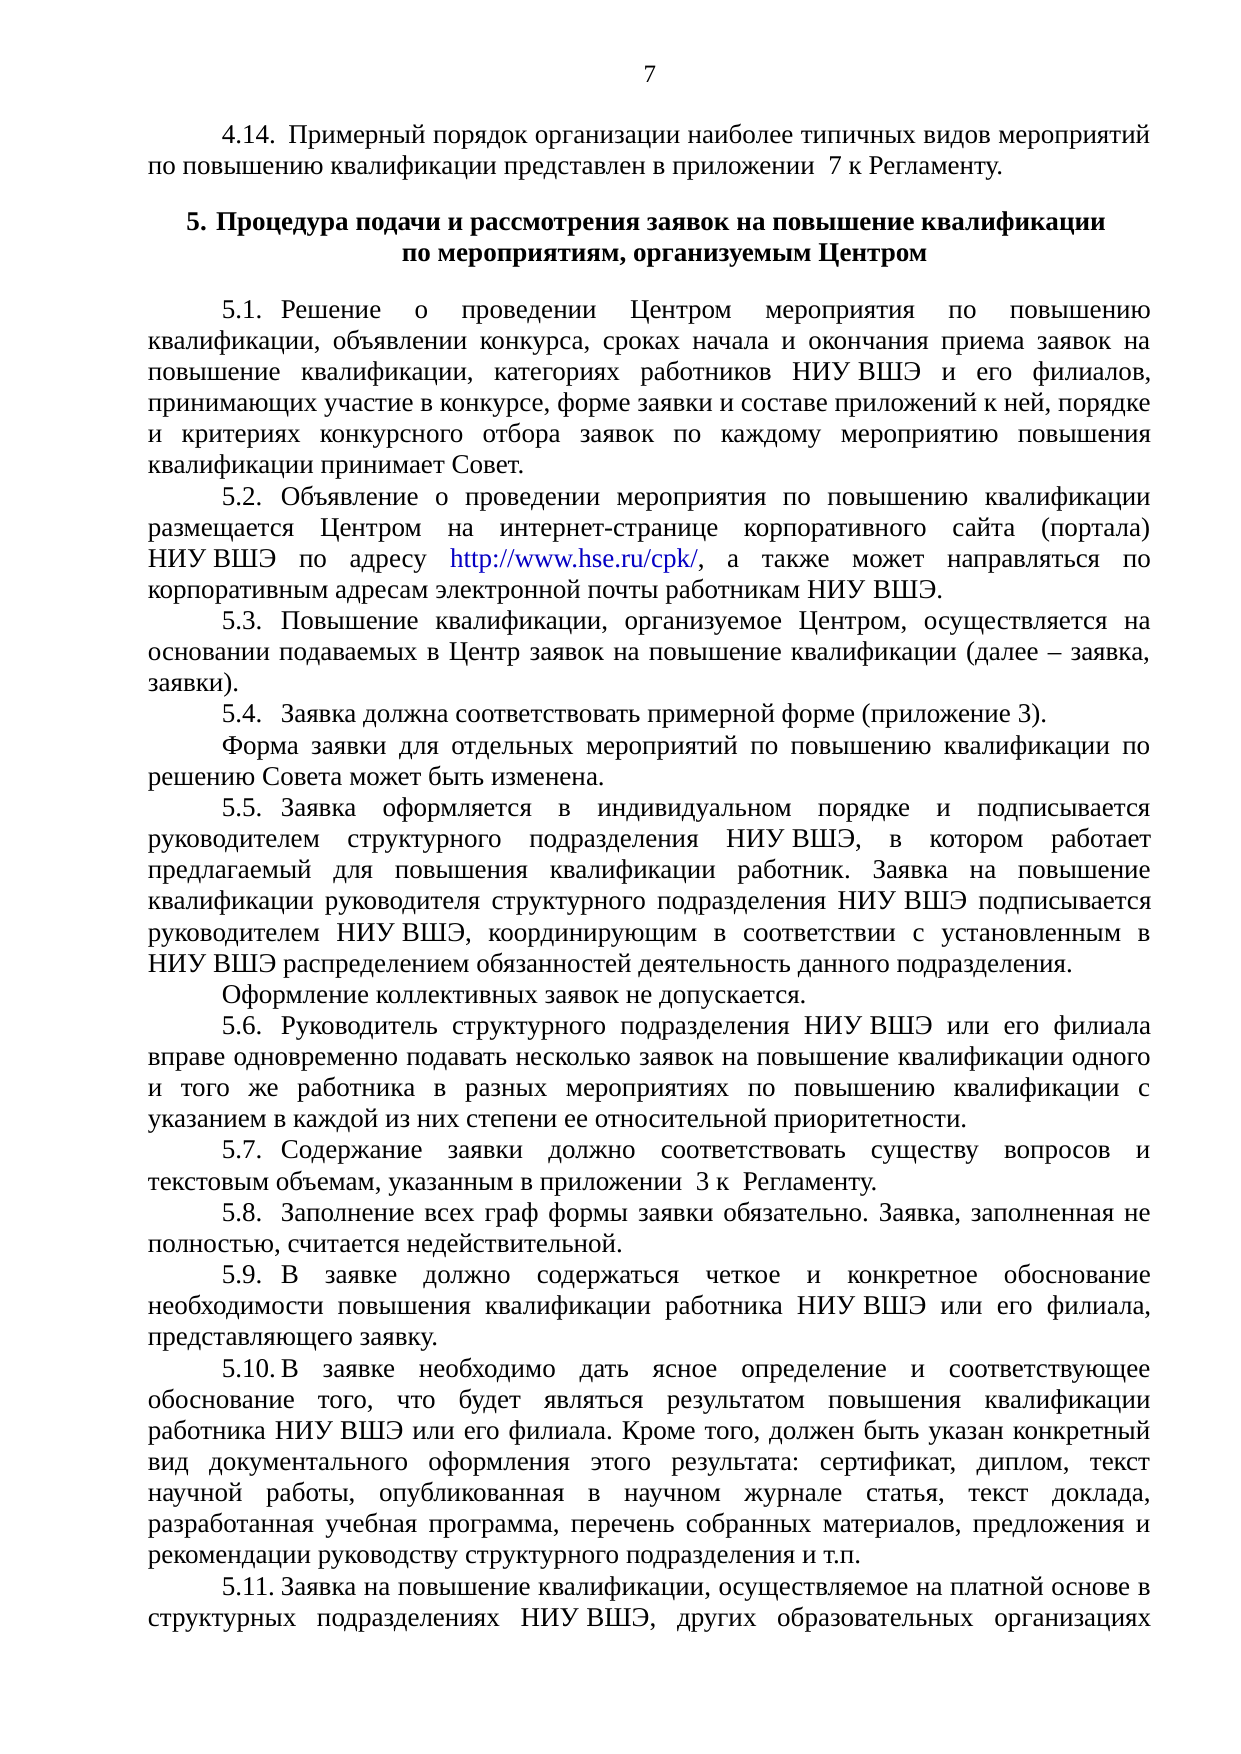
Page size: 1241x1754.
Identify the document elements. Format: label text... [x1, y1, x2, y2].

list Объявление о проведении мероприятия по повышению квалификации размещается Центром на интернет-странице корпоративного сайта (портала) НИУ ВШЭ по адресу http://www.hse.ru/cpk/, а также может направляться по корпоративным адресам электронной почты работникам НИУ ВШЭ. [148, 479, 1152, 604]
list В заявке необходимо дать ясное определение и соответствующее обоснование того, что будет являться результатом повышения квалификации работника НИУ ВШЭ или его филиала. Кроме того, должен быть указан конкретный вид документального оформления этого результата: сертификат, диплом, текст научной работы, опубликованная в научном журнале статья, текст доклада, разработанная учебная программа, перечень собранных материалов, предложения и рекомендации руководству структурного подразделения и т.п. [148, 1352, 1152, 1570]
text Оформление коллективных заявок не допускается. [148, 978, 1152, 1009]
list Заявка оформляется в индивидуальном порядке и подписывается руководителем структурного подразделения НИУ ВШЭ, в котором работает предлагаемый для повышения квалификации работник. Заявка на повышение квалификации руководителя структурного подразделения НИУ ВШЭ подписывается руководителем НИУ ВШЭ, координирующим в соответствии с установленным в НИУ ВШЭ распределением обязанностей деятельность данного подразделения. [148, 791, 1152, 978]
list Примерный порядок организации наиболее типичных видов мероприятий по повышению квалификации представлен в приложении 7 к Регламенту. [148, 118, 1152, 180]
list Процедура подачи и рассмотрения заявок на повышение квалификации по мероприятиям, организуемым Центром [148, 205, 1152, 268]
list Заявка должна соответствовать примерной форме (приложение 3). [148, 698, 1152, 729]
list Содержание заявки должно соответствовать существу вопросов и текстовым объемам, указанным в приложении 3 к Регламенту. [148, 1134, 1152, 1196]
text Форма заявки для отдельных мероприятий по повышению квалификации по решению Совета может быть изменена. [148, 729, 1152, 791]
list Повышение квалификации, организуемое Центром, осуществляется на основании подаваемых в Центр заявок на повышение квалификации (далее – заявка, заявки). [148, 604, 1152, 698]
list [148, 1570, 1152, 1632]
list Заполнение всех граф формы заявки обязательно. Заявка, заполненная не полностью, считается недействительной. [148, 1196, 1152, 1258]
list В заявке должно содержаться четкое и конкретное обоснование необходимости повышения квалификации работника НИУ ВШЭ или его филиала, представляющего заявку. [148, 1258, 1152, 1352]
list Руководитель структурного подразделения НИУ ВШЭ или его филиала вправе одновременно подавать несколько заявок на повышение квалификации одного и того же работника в разных мероприятиях по повышению квалификации с указанием в каждой из них степени ее относительной приоритетности. [148, 1009, 1152, 1134]
list Решение о проведении Центром мероприятия по повышению квалификации, объявлении конкурса, сроках начала и окончания приема заявок на повышение квалификации, категориях работников НИУ ВШЭ и его филиалов, принимающих участие в конкурсе, форме заявки и составе приложений к ней, порядке и критериях конкурсного отбора заявок по каждому мероприятию повышения квалификации принимает Совет. [148, 293, 1152, 479]
